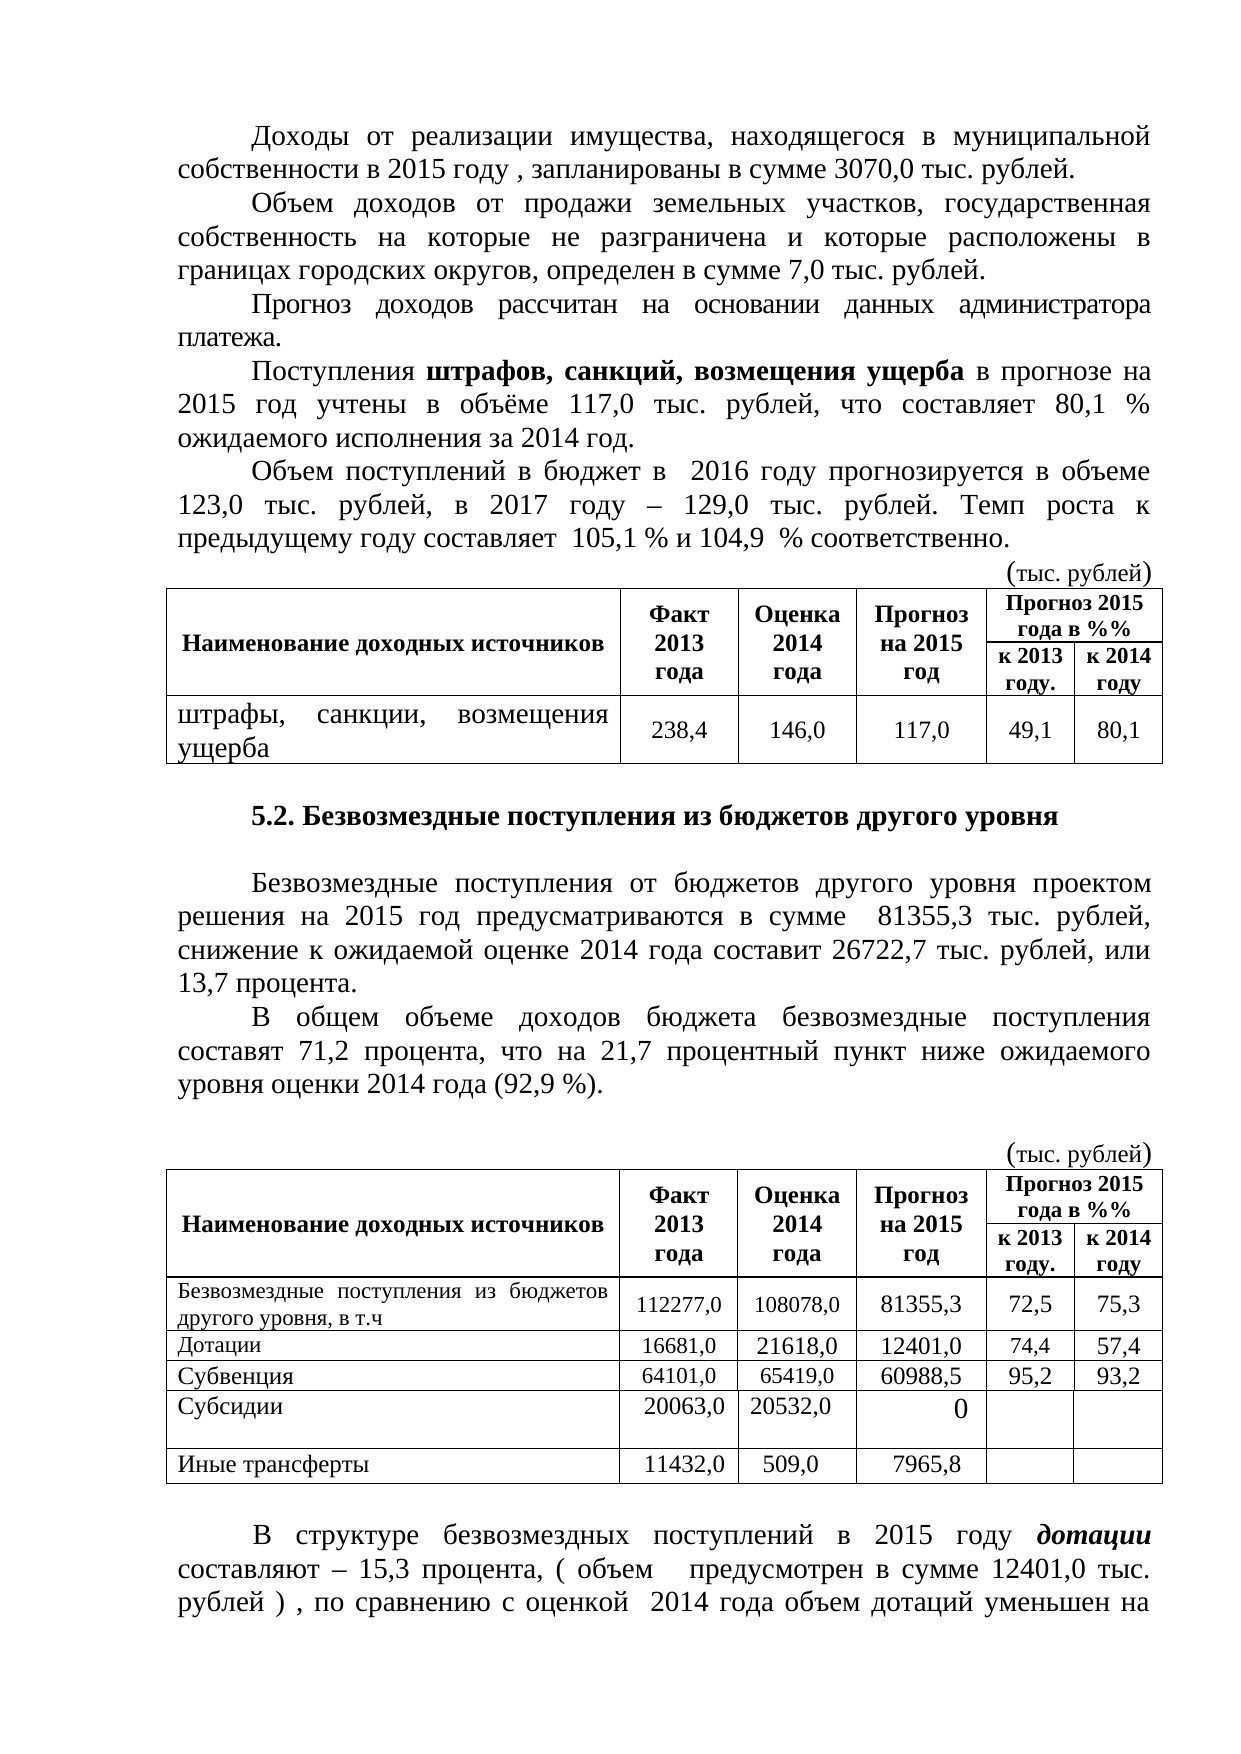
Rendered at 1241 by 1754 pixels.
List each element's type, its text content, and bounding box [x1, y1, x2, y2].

table_cell 16681,0 [620, 1331, 737, 1360]
table_cell 12401,0 [857, 1331, 986, 1360]
table_cell 108078,0 [738, 1278, 856, 1330]
table_cell к 2014 году [1075, 1224, 1162, 1276]
table_cell 11432,0 [620, 1449, 738, 1483]
text (тыс. рублей) [177, 1135, 1152, 1169]
table_cell 57,4 [1075, 1331, 1162, 1360]
text Доходы от реализации имущества, находящегося в муниципальной собственности в 2015 году , запланированы в сумме 3070,0 тыс. рублей. [177, 118, 1152, 185]
table_cell 112277,0 [620, 1278, 737, 1330]
table_cell 93,2 [1075, 1361, 1162, 1390]
table_cell [987, 1449, 1073, 1483]
text Объем поступлений в бюджет в 2016 году прогнозируется в объеме 123,0 тыс. рублей, в 2017 году – 129,0 тыс. рублей. Темп роста к предыдущему году составляет 105,1 % и 104,9 % соответственно. [177, 453, 1152, 554]
text Безвозмездные поступления от бюджетов другого уровня проектом решения на 2015 год предусматриваются в сумме 81355,3 тыс. рублей, снижение к ожидаемой оценке 2014 года составит 26722,7 тыс. рублей, или 13,7 процента. [177, 865, 1152, 999]
table_header Прогноз на 2015 год [857, 589, 986, 695]
table_cell к 2013 году. [987, 1224, 1074, 1276]
table_cell 49,1 [987, 696, 1074, 763]
table_cell 20063,0 [620, 1391, 738, 1448]
table_cell Субвенция [167, 1361, 619, 1390]
table_cell [1074, 1449, 1162, 1483]
table_cell Дотации [167, 1331, 619, 1360]
table_cell [1074, 1391, 1162, 1448]
table_header Прогноз 2015 года в %% [987, 589, 1162, 641]
table_header Наименование доходных источников [167, 589, 620, 695]
table_cell 21618,0 [738, 1331, 856, 1360]
table_cell к 2013 году. [987, 643, 1074, 695]
table_header Факт 2013 года [620, 1170, 737, 1276]
table_cell 74,4 [987, 1331, 1074, 1360]
table_cell 64101,0 [620, 1361, 737, 1390]
table_header Наименование доходных источников [167, 1170, 619, 1276]
table_header Факт 2013 года [621, 589, 738, 695]
table_cell [987, 1391, 1073, 1448]
table_cell 238,4 [621, 696, 738, 763]
table_cell 7965,8 [857, 1449, 986, 1483]
table_header Оценка 2014 года [739, 589, 856, 695]
table_cell 146,0 [739, 696, 856, 763]
table_cell 81355,3 [857, 1278, 986, 1330]
table_cell 65419,0 [738, 1361, 856, 1390]
table_cell штрафы, санкции, возмещения ущерба [167, 696, 620, 763]
table_cell 509,0 [739, 1449, 856, 1483]
table_cell 20532,0 [739, 1391, 856, 1448]
table_cell 72,5 [987, 1278, 1074, 1330]
text Прогноз доходов рассчитан на основании данных администратора платежа. [177, 286, 1152, 353]
table_cell 80,1 [1075, 696, 1162, 763]
table_cell к 2014 году [1075, 643, 1162, 695]
table_cell 117,0 [857, 696, 986, 763]
text 5.2. Безвозмездные поступления из бюджетов другого уровня [177, 798, 1152, 831]
table_header Прогноз на 2015 год [857, 1170, 986, 1276]
table_cell 75,3 [1075, 1278, 1162, 1330]
table_cell 0 [857, 1391, 986, 1448]
table_cell Безвозмездные поступления из бюджетов другого уровня, в т.ч [167, 1278, 619, 1330]
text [177, 1517, 1152, 1618]
table_cell 95,2 [987, 1361, 1074, 1390]
text Поступления штрафов, санкций, возмещения ущерба в прогнозе на 2015 год учтены в объёме 117,0 тыс. рублей, что составляет 80,1 % ожидаемого исполнения за 2014 год. [177, 353, 1152, 453]
text (тыс. рублей) [177, 554, 1152, 588]
table_header Оценка 2014 года [738, 1170, 856, 1276]
table_cell Иные трансферты [167, 1449, 619, 1483]
text В общем объеме доходов бюджета безвозмездные поступления составят 71,2 процента, что на 21,7 процентный пункт ниже ожидаемого уровня оценки 2014 года (92,9 %). [177, 999, 1152, 1100]
table_cell 60988,5 [857, 1361, 986, 1390]
text Объем доходов от продажи земельных участков, государственная собственность на которые не разграничена и которые расположены в границах городских округов, определен в сумме 7,0 тыс. рублей. [177, 185, 1152, 286]
table_cell Субсидии [167, 1391, 619, 1448]
table_header Прогноз 2015 года в %% [987, 1170, 1162, 1223]
